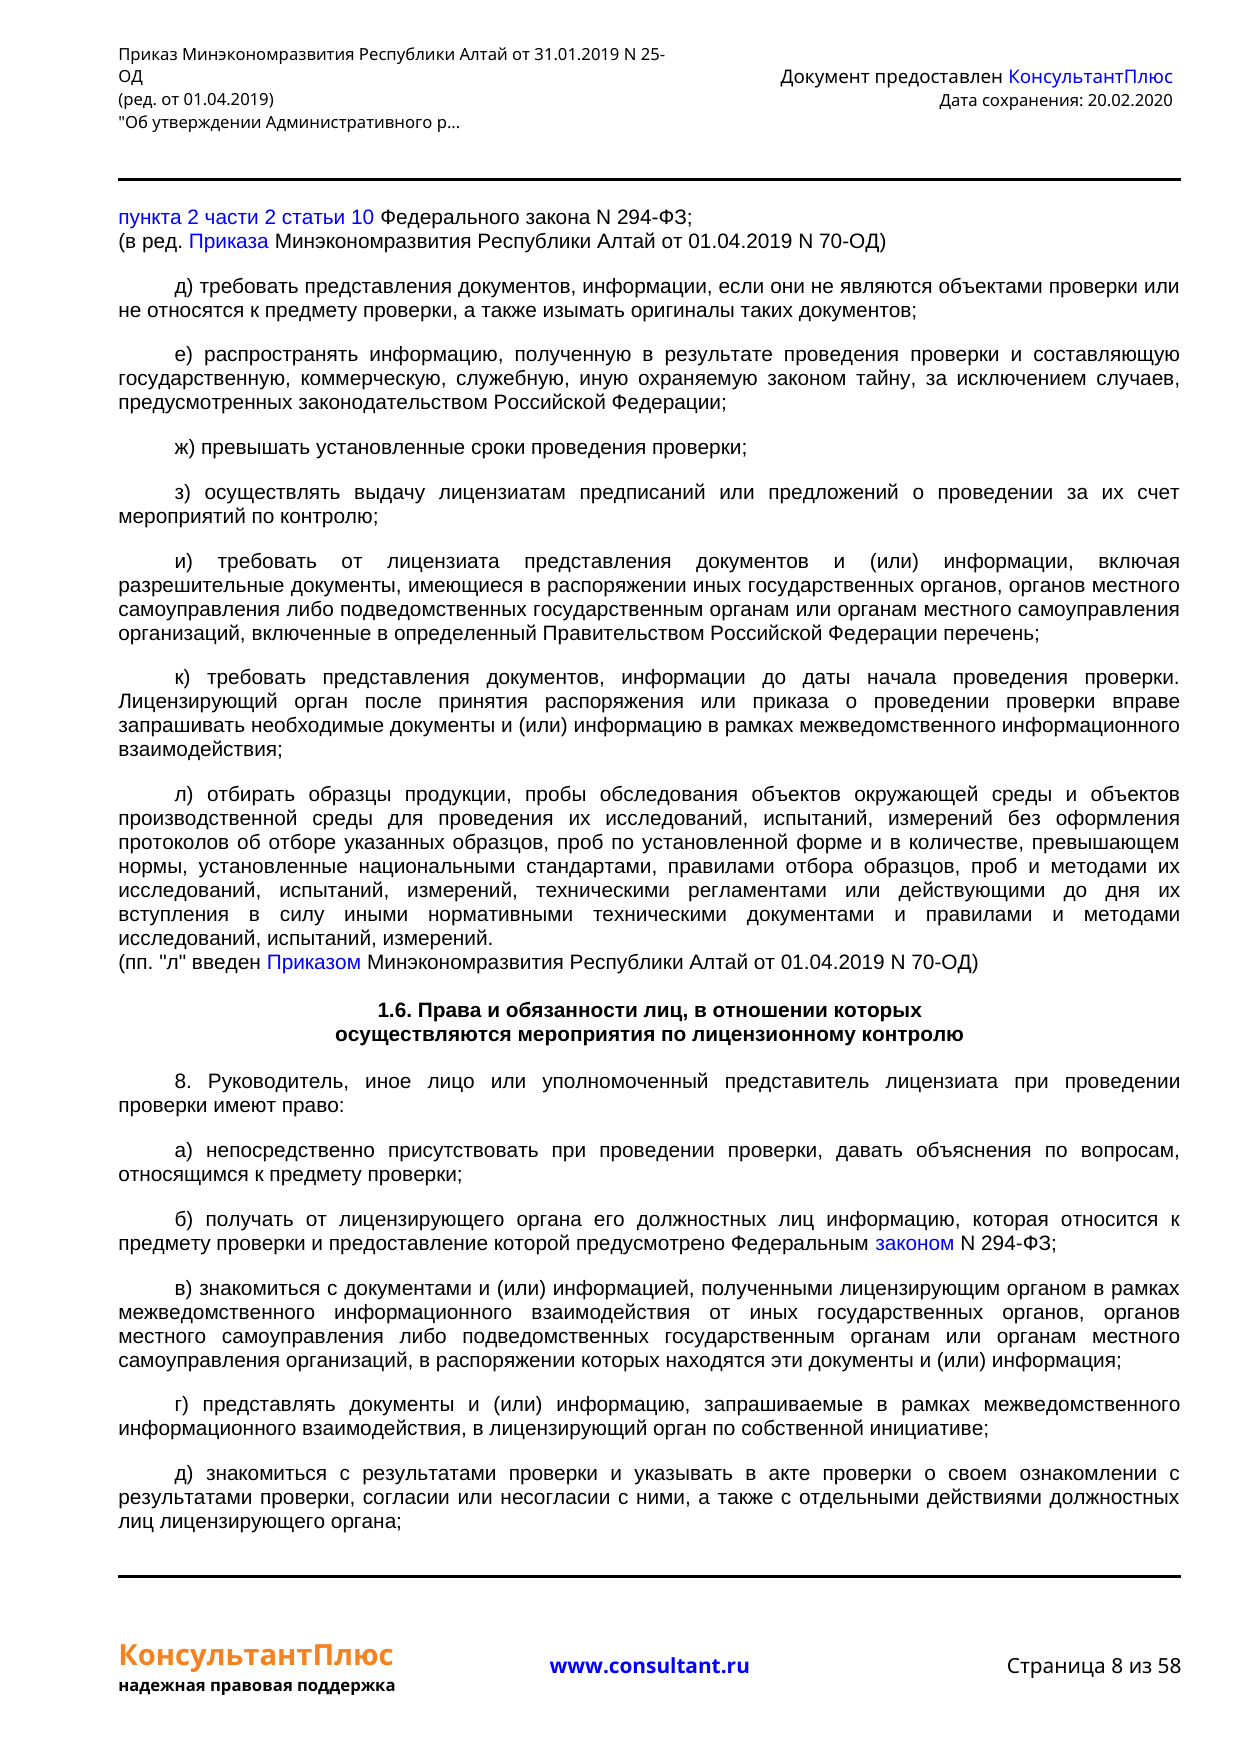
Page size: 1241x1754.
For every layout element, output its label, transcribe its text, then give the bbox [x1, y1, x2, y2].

text г) представлять документы и (или) информацию, запрашиваемые в рамках межведомственного информационного взаимодействия, в лицензирующий орган по собственной инициативе; [118, 1392, 1181, 1440]
text (в ред. Приказа Минэкономразвития Республики Алтай от 01.04.2019 N 70-ОД) [118, 229, 1181, 253]
text л) отбирать образцы продукции, пробы обследования объектов окружающей среды и объектов производственной среды для проведения их исследований, испытаний, измерений без оформления протоколов об отборе указанных образцов, проб по установленной форме и в количестве, превышающем нормы, установленные национальными стандартами, правилами отбора образцов, проб и методами их исследований, испытаний, измерений, техническими регламентами или действующими до дня их вступления в силу иными нормативными техническими документами и правилами и методами исследований, испытаний, измерений. [118, 782, 1181, 949]
text д) требовать представления документов, информации, если они не являются объектами проверки или не относятся к предмету проверки, а также изымать оригиналы таких документов; [118, 273, 1181, 321]
text а) непосредственно присутствовать при проведении проверки, давать объяснения по вопросам, относящимся к предмету проверки; [118, 1138, 1181, 1186]
text б) получать от лицензирующего органа его должностных лиц информацию, которая относится к предмету проверки и предоставление которой предусмотрено Федеральным законом N 294-ФЗ; [118, 1207, 1181, 1255]
text и) требовать от лицензиата представления документов и (или) информации, включая разрешительные документы, имеющиеся в распоряжении иных государственных органов, органов местного самоуправления либо подведомственных государственным органам или органам местного самоуправления организаций, включенные в определенный Правительством Российской Федерации перечень; [118, 548, 1181, 644]
text (пп. "л" введен Приказом Минэкономразвития Республики Алтай от 01.04.2019 N 70-ОД) [118, 949, 1181, 973]
text в) знакомиться с документами и (или) информацией, полученными лицензирующим органом в рамках межведомственного информационного взаимодействия от иных государственных органов, органов местного самоуправления либо подведомственных государственным органам или органам местного самоуправления организаций, в распоряжении которых находятся эти документы и (или) информация; [118, 1276, 1181, 1371]
text 8. Руководитель, иное лицо или уполномоченный представитель лицензиата при проведении проверки имеют право: [118, 1069, 1181, 1117]
text к) требовать представления документов, информации до даты начала проведения проверки. Лицензирующий орган после принятия распоряжения или приказа о проведении проверки вправе запрашивать необходимые документы и (или) информацию в рамках межведомственного информационного взаимодействия; [118, 665, 1181, 761]
text д) знакомиться с результатами проверки и указывать в акте проверки о своем ознакомлении с результатами проверки, согласии или несогласии с ними, а также с отдельными действиями должностных лиц лицензирующего органа; [118, 1461, 1181, 1533]
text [118, 205, 1181, 229]
title 1.6. Права и обязанности лиц, в отношении которых [118, 997, 1181, 1021]
text з) осуществлять выдачу лицензиатам предписаний или предложений о проведении за их счет мероприятий по контролю; [118, 480, 1181, 528]
title осуществляются мероприятия по лицензионному контролю [118, 1021, 1181, 1045]
text е) распространять информацию, полученную в результате проведения проверки и составляющую государственную, коммерческую, служебную, иную охраняемую законом тайну, за исключением случаев, предусмотренных законодательством Российской Федерации; [118, 342, 1181, 414]
text ж) превышать установленные сроки проведения проверки; [118, 435, 1181, 459]
